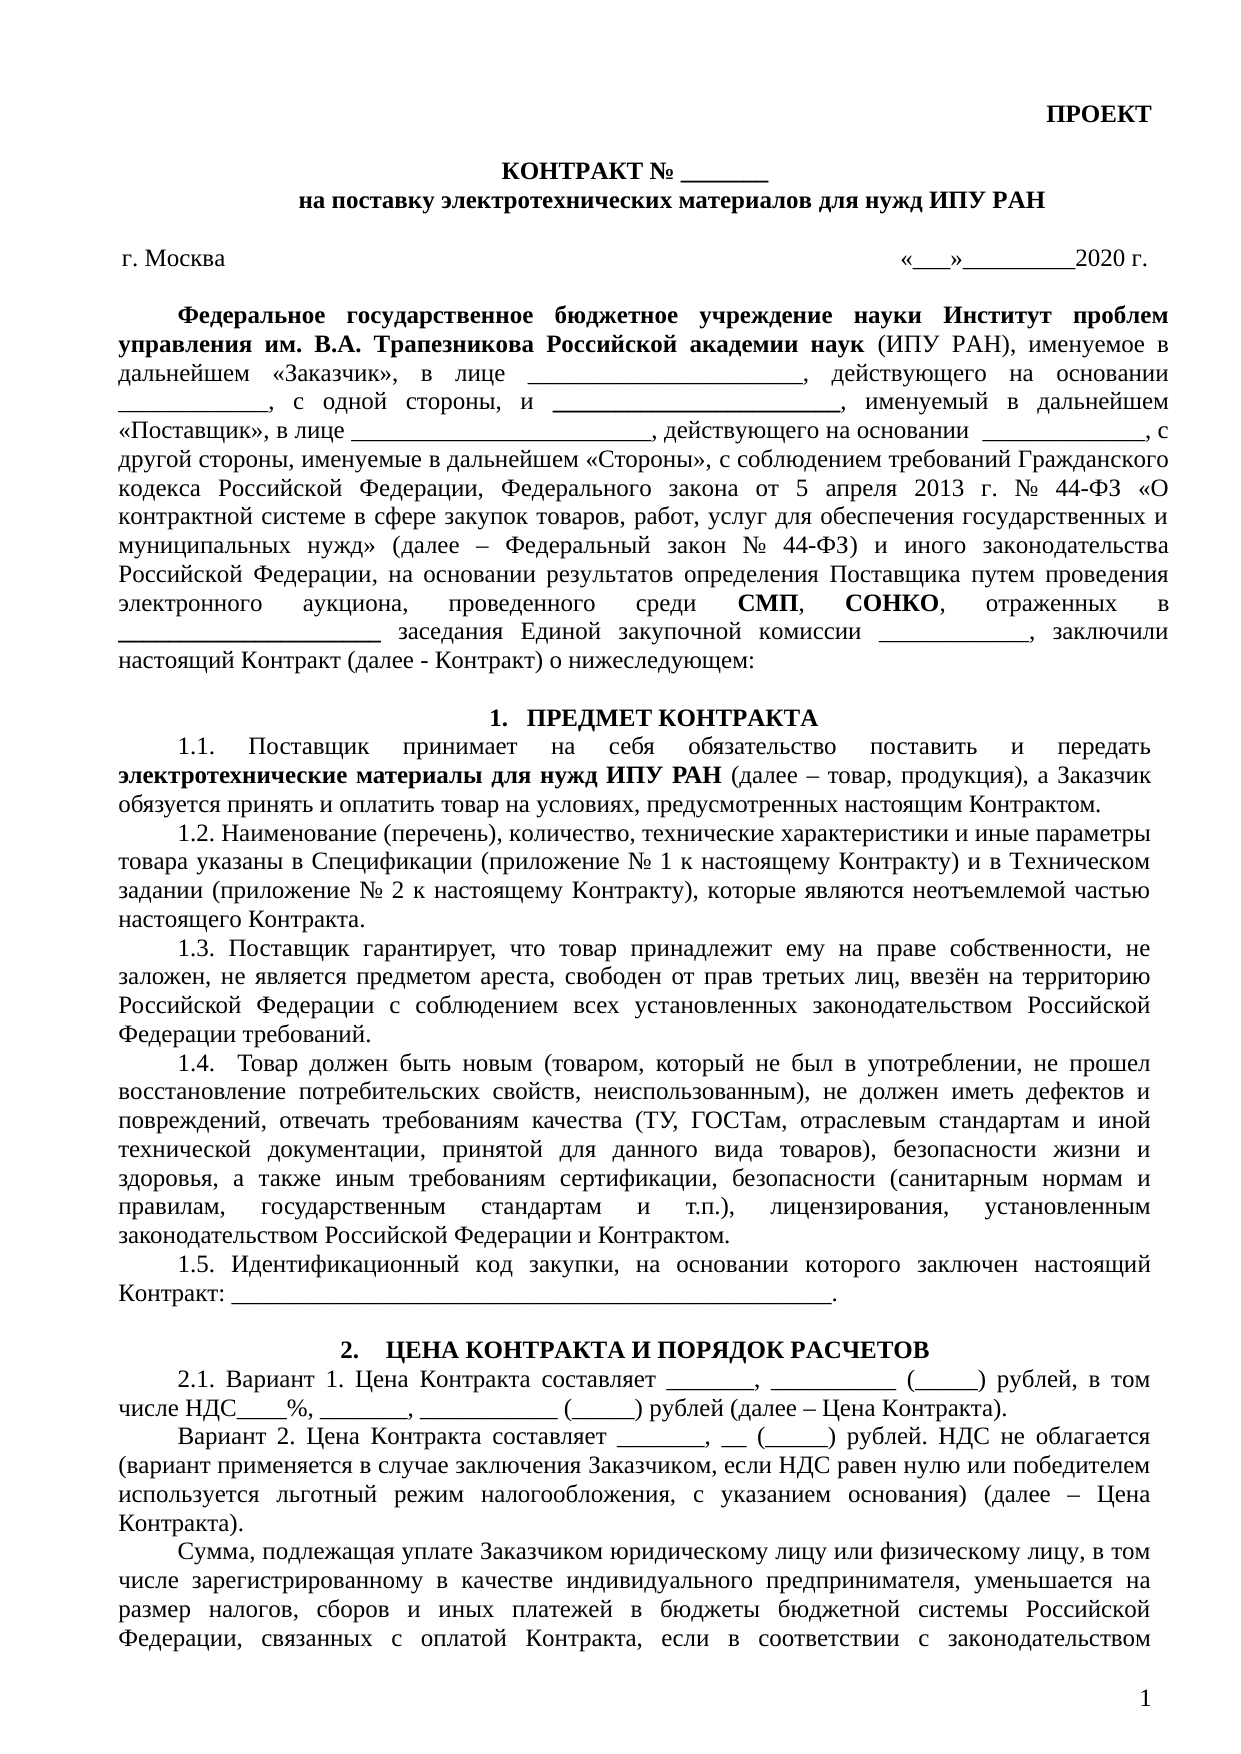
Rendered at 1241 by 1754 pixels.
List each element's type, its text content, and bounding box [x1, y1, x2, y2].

text ПРОЕКТ [118, 99, 1152, 128]
text 2.1. Вариант 1. Цена Контракта составляет _______, __________ (_____) рублей, в том числе НДС____%, _______, ___________ (_____) рублей (далее – Цена Контракта). [118, 1364, 1152, 1421]
text КОНТРАКТ № _______ [118, 156, 1152, 185]
text 1.2. Наименование (перечень), количество, технические характеристики и иные параметры товара указаны в Спецификации (приложение № 1 к настоящему Контракту) и в Техническом задании (приложение № 2 к настоящему Контракту), которые являются неотъемлемой частью настоящего Контракта. [118, 818, 1152, 933]
list ПРЕДМЕТ КОНТРАКТА [156, 703, 1152, 731]
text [118, 1536, 1152, 1651]
text 1.1. Поставщик принимает на себя обязательство поставить и передать электротехнические материалы для нужд ИПУ РАН (далее – товар, продукция), а Заказчик обязуется принять и оплатить товар на условиях, предусмотренных настоящим Контрактом. [118, 731, 1152, 818]
text г. Москва «___»_________2020 г. [118, 243, 1152, 271]
text 1.3. Поставщик гарантирует, что товар принадлежит ему на праве собственности, не заложен, не является предметом ареста, свободен от прав третьих лиц, ввезён на территорию Российской Федерации с соблюдением всех установленных законодательством Российской Федерации требований. [118, 933, 1152, 1048]
list ЦЕНА КОНТРАКТА И ПОРЯДОК РАСЧЕТОВ [118, 1335, 1152, 1364]
text Вариант 2. Цена Контракта составляет _______, __ (_____) рублей. НДС не облагается (вариант применяется в случае заключения Заказчиком, если НДС равен нулю или победителем используется льготный режим налогообложения, с указанием основания) (далее – Цена Контракта). [118, 1421, 1152, 1536]
text 1.4. Товар должен быть новым (товаром, который не был в употреблении, не прошел восстановление потребительских свойств, неиспользованным), не должен иметь дефектов и повреждений, отвечать требованиям качества (ТУ, ГОСТам, отраслевым стандартам и иной технической документации, принятой для данного вида товаров), безопасности жизни и здоровья, а также иным требованиям сертификации, безопасности (санитарным нормам и правилам, государственным стандартам и т.п.), лицензирования, установленным законодательством Российской Федерации и Контрактом. [118, 1048, 1152, 1249]
text на поставку электротехнических материалов для нужд ИПУ РАН [118, 185, 1152, 214]
text 1.5. Идентификационный код закупки, на основании которого заключен настоящий Контракт: ________________________________________________. [118, 1249, 1152, 1306]
text Федеральное государственное бюджетное учреждение науки Институт проблем управления им. В.А. Трапезникова Российской академии наук (ИПУ РАН), именуемое в дальнейшем «Заказчик», в лице ______________________, действующего на основании ____________, с одной стороны, и _______________________, именуемый в дальнейшем «Поставщик», в лице ________________________, действующего на основании _____________, с другой стороны, именуемые в дальнейшем «Стороны», с соблюдением требований Гражданского кодекса Российской Федерации, Федерального закона от 5 апреля 2013 г. № 44-ФЗ «О контрактной системе в сфере закупок товаров, работ, услуг для обеспечения государственных и муниципальных нужд» (далее – Федеральный закон № 44-ФЗ) и иного законодательства Российской Федерации, на основании результатов определения Поставщика путем проведения электронного аукциона, проведенного среди СМП, СОНКО, отраженных в _____________________ заседания Единой закупочной комиссии ____________, заключили настоящий Контракт (далее - Контракт) о нижеследующем: [118, 300, 1169, 674]
